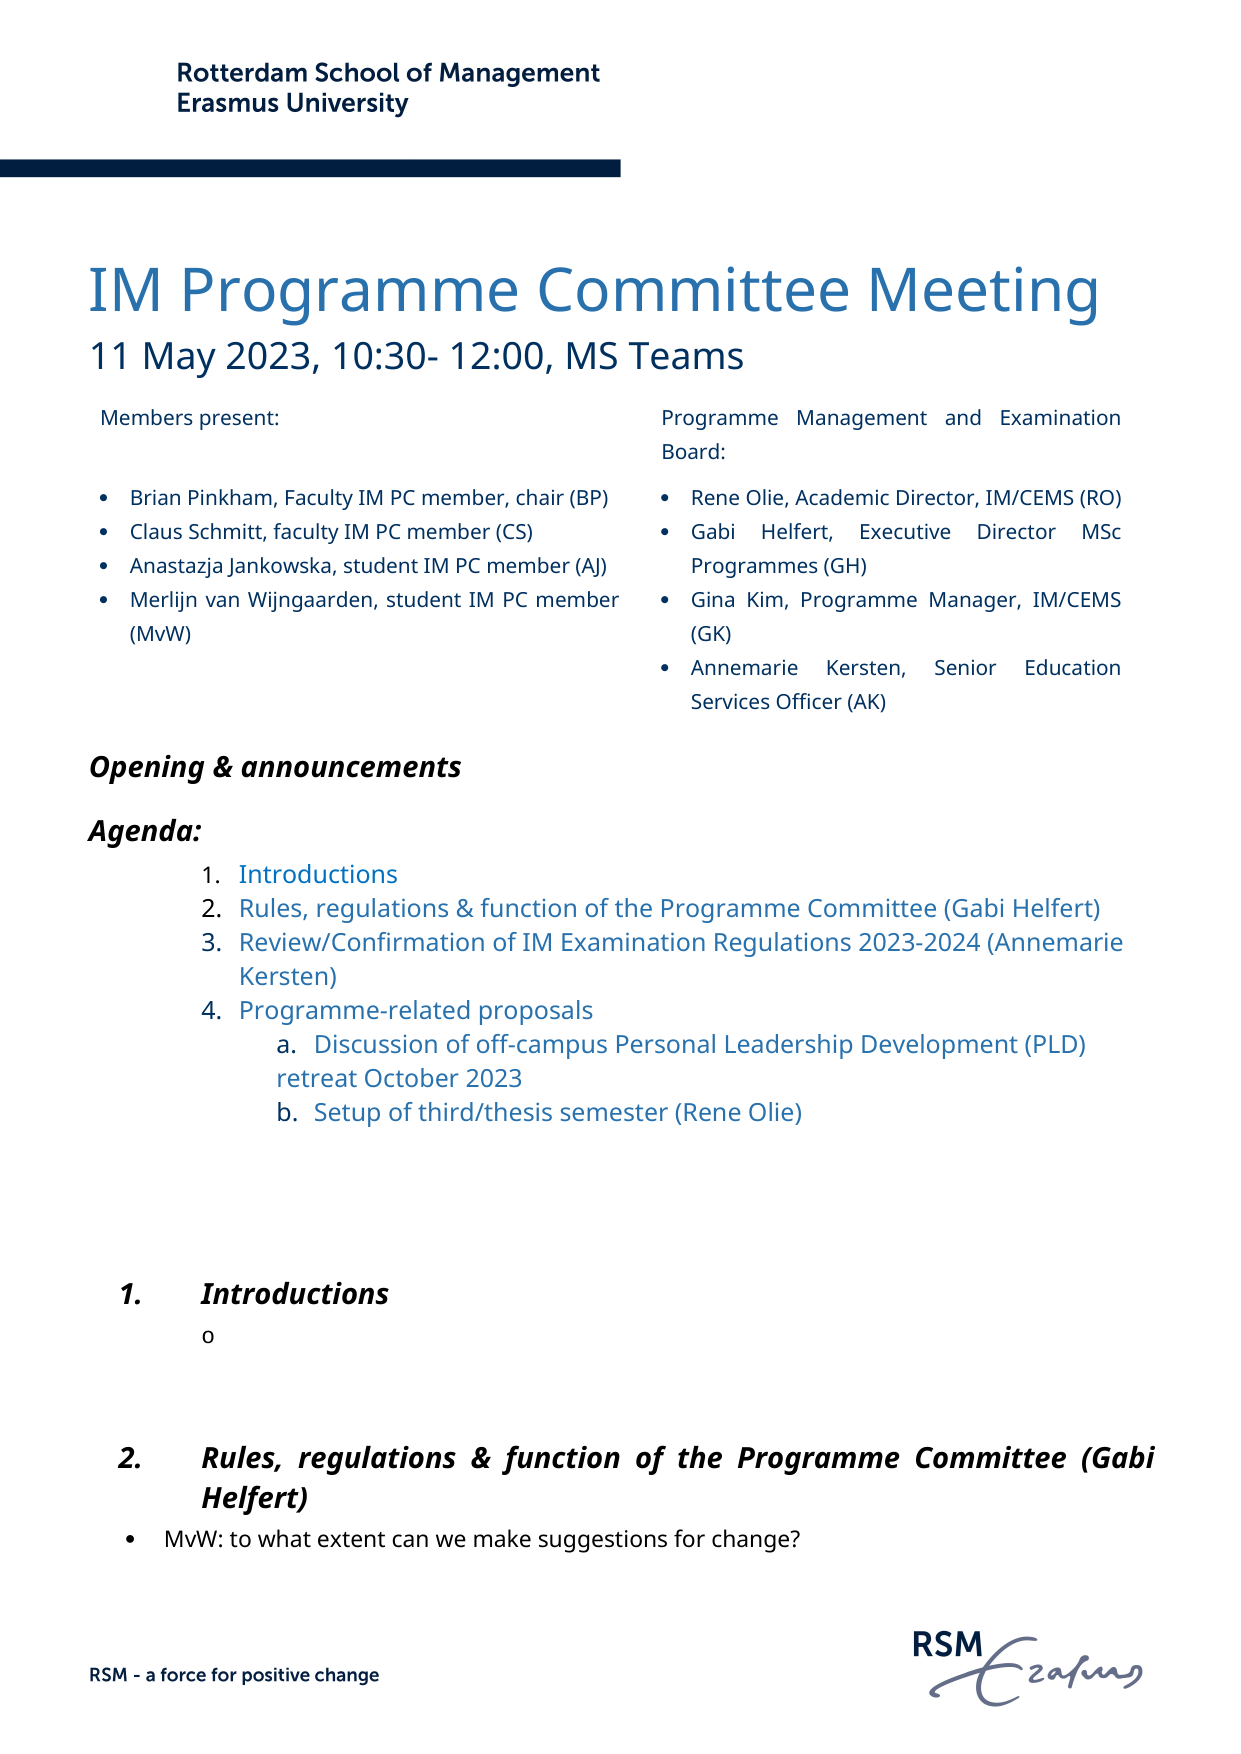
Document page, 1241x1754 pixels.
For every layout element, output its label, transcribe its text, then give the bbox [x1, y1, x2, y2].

list Discussion of off-campus Personal Leadership Development (PLD) retreat October 2023 [276, 1027, 1159, 1095]
subtitle Agenda: [89, 811, 1159, 850]
picture [0, 1588, 1241, 1754]
list Setup of third/thesis semester (Rene Olie) [276, 1095, 1159, 1129]
table_cell Rene Olie, Academic Director, IM/CEMS (RO) Gabi Helfert, Executive Director MSc Programmes (GH) Gina Kim, Programme Manager, IM/CEMS (GK) Annemarie Kersten, Senior Education Services Officer (AK) [650, 483, 1152, 721]
table_cell Brian Pinkham, Faculty IM PC member, chair (BP) Claus Schmitt, faculty IM PC member (CS) Anastazja Jankowska, student IM PC member (AJ) Merlijn van Wijngaarden, student IM PC member (MvW) [89, 483, 650, 721]
list MvW: to what extent can we make suggestions for change? [126, 1523, 1159, 1554]
list Programme-related proposals [201, 993, 1159, 1027]
table_header Members present: [89, 403, 650, 483]
title IM Programme Committee Meeting [89, 247, 1159, 329]
list Rules, regulations & function of the Programme Committee (Gabi Helfert) [201, 891, 1159, 925]
text 11 May 2023, 10:30- 12:00, MS Teams [89, 329, 1140, 380]
list Introductions [201, 857, 1159, 891]
subtitle Rules, regulations & function of the Programme Committee (Gabi Helfert) [118, 1438, 1159, 1517]
subtitle Introductions [118, 1273, 1159, 1313]
picture [0, 0, 1241, 206]
list Review/Confirmation of IM Examination Regulations 2023-2024 (Annemarie Kersten) [201, 925, 1159, 993]
table_header Programme Management and Examination Board: [650, 403, 1152, 483]
subtitle Opening & announcements [89, 746, 1159, 786]
